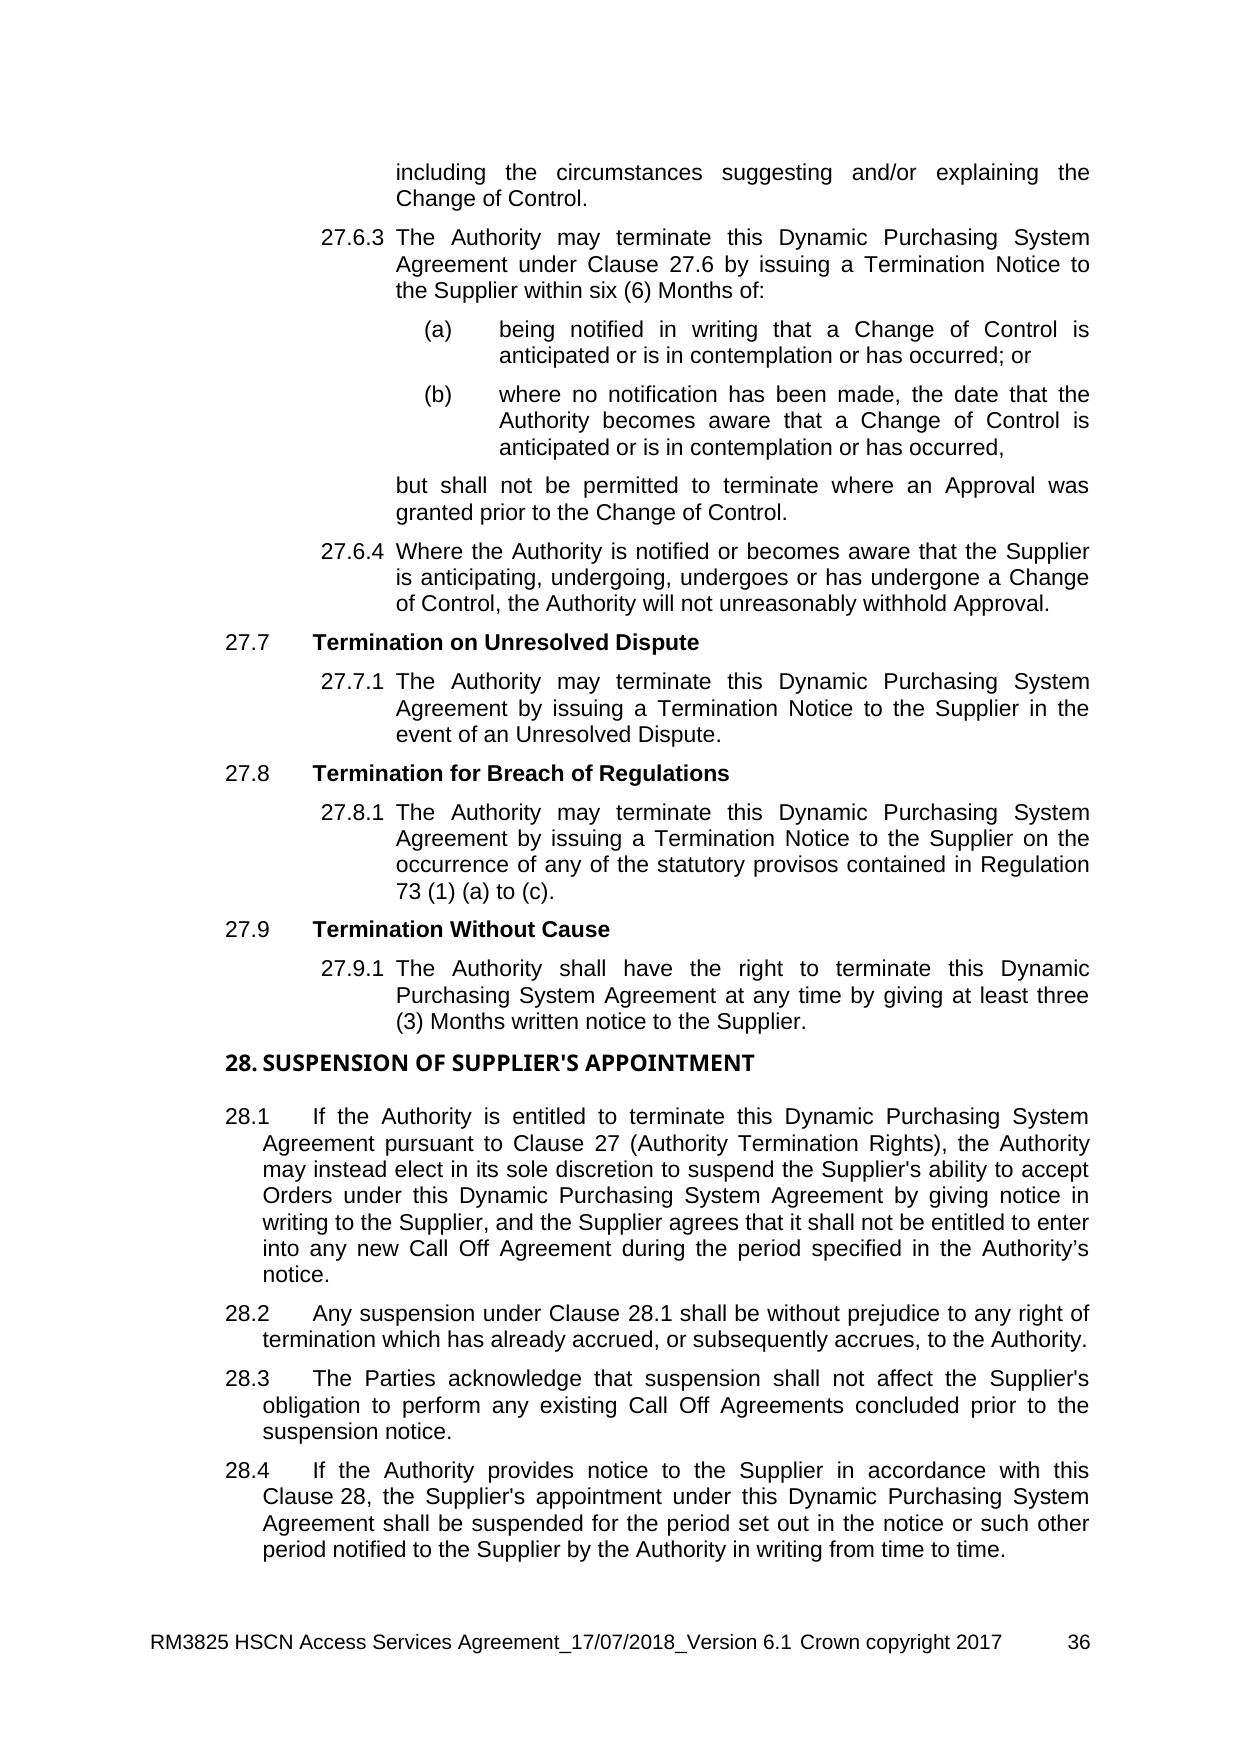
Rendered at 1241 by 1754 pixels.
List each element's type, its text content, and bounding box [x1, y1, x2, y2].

subtitle Termination on Unresolved Dispute [225, 629, 1090, 656]
text The Authority may terminate this Dynamic Purchasing System Agreement by issuing a Termination Notice to the Supplier in the event of an Unresolved Dispute. [321, 668, 1090, 747]
subtitle SUSPENSION OF SUPPLIER'S APPOINTMENT [225, 1047, 1090, 1078]
text If the Authority is entitled to terminate this Dynamic Purchasing System Agreement pursuant to Clause 27 (Authority Termination Rights), the Authority may instead elect in its sole discretion to suspend the Supplier's ability to accept Orders under this Dynamic Purchasing System Agreement by giving notice in writing to the Supplier, and the Supplier agrees that it shall not be entitled to enter into any new Call Off Agreement during the period specified in the Authority’s notice. [225, 1103, 1090, 1288]
list but shall not be permitted to terminate where an Approval was granted prior to the Change of Control. [396, 472, 1090, 525]
subtitle Termination Without Cause [225, 916, 1090, 943]
text Where the Authority is notified or becomes aware that the Supplier is anticipating, undergoing, undergoes or has undergone a Change of Control, the Authority will not unreasonably withhold Approval. [321, 538, 1090, 617]
text The Authority may terminate this Dynamic Purchasing System Agreement under Clause 27.6 by issuing a Termination Notice to the Supplier within six (6) Months of: [321, 224, 1090, 303]
text The Parties acknowledge that suspension shall not affect the Supplier's obligation to perform any existing Call Off Agreements concluded prior to the suspension notice. [225, 1365, 1090, 1444]
text The Authority shall have the right to terminate this Dynamic Purchasing System Agreement at any time by giving at least three (3) Months written notice to the Supplier. [321, 955, 1090, 1034]
text If the Authority provides notice to the Supplier in accordance with this Clause 28, the Supplier's appointment under this Dynamic Purchasing System Agreement shall be suspended for the period set out in the notice or such other period notified to the Supplier by the Authority in writing from time to time. [225, 1457, 1090, 1562]
subtitle Termination for Breach of Regulations [225, 760, 1090, 786]
text The Authority may terminate this Dynamic Purchasing System Agreement by issuing a Termination Notice to the Supplier on the occurrence of any of the statutory provisos contained in Regulation 73 (1) (a) to (c). [321, 798, 1090, 904]
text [321, 159, 1090, 212]
text being notified in writing that a Change of Control is anticipated or is in contemplation or has occurred; or [424, 316, 1090, 368]
text Any suspension under Clause 28.1 shall be without prejudice to any right of termination which has already accrued, or subsequently accrues, to the Authority. [225, 1300, 1090, 1353]
text where no notification has been made, the date that the Authority becomes aware that a Change of Control is anticipated or is in contemplation or has occurred, [424, 381, 1090, 460]
